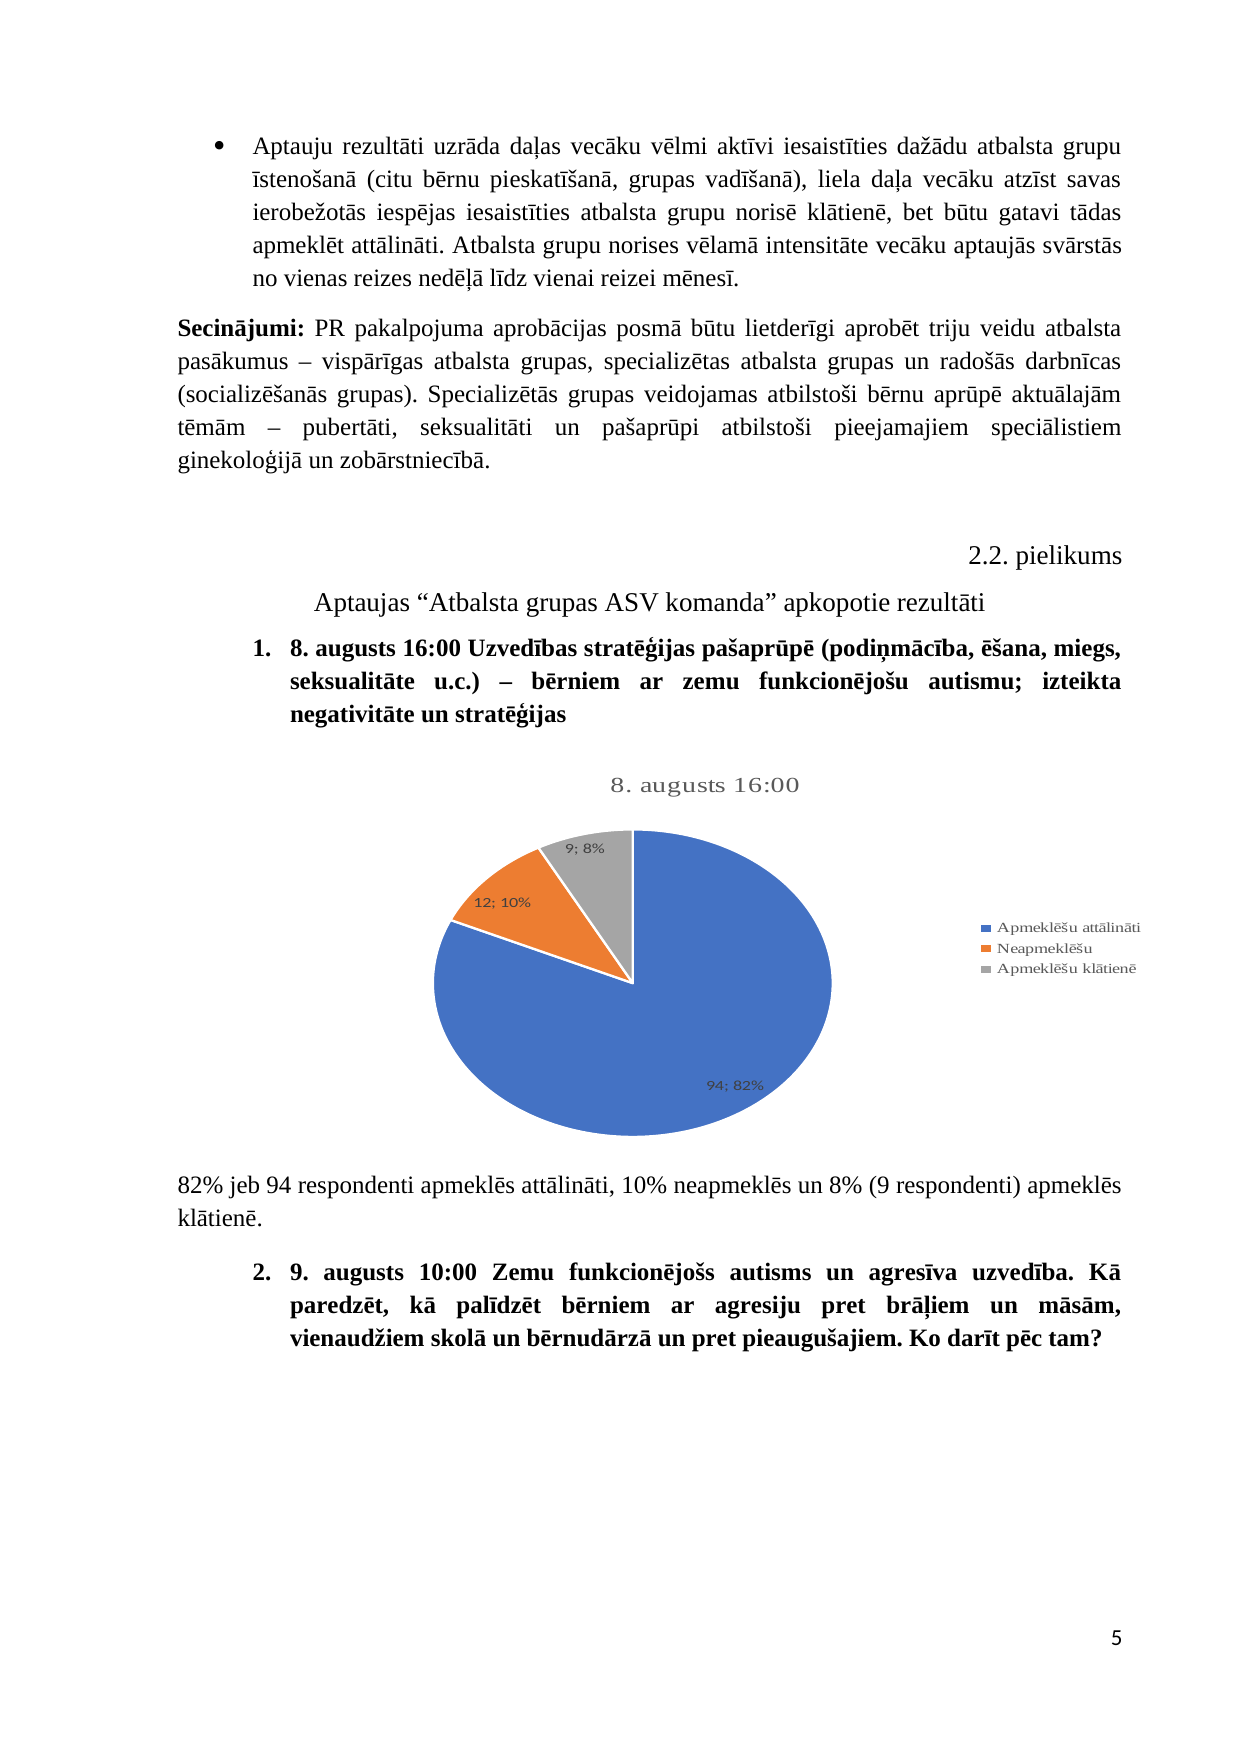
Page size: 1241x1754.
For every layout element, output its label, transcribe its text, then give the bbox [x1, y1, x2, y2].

list 8. augusts 16:00 Uzvedības stratēģijas pašaprūpē (podiņmācība, ēšana, miegs, seksualitāte u.c.) – bērniem ar zemu funkcionējošu autismu; izteikta negativitāte un stratēģijas [252, 633, 1122, 728]
list Aptauju rezultāti uzrāda daļas vecāku vēlmi aktīvi iesaistīties dažādu atbalsta grupu īstenošanā (citu bērnu pieskatīšanā, grupas vadīšanā), liela daļa vecāku atzīst savas ierobežotās iespējas iesaistīties atbalsta grupu norisē klātienē, bet būtu gatavi tādas apmeklēt attālināti. Atbalsta grupu norises vēlamā intensitāte vecāku aptaujās svārstās no vienas reizes nedēļā līdz vienai reizei mēnesī. [215, 131, 1122, 292]
text 82% jeb 94 respondenti apmeklēs attālināti, 10% neapmeklēs un 8% (9 respondenti) apmeklēs klātienē. [177, 1170, 1122, 1232]
list 9. augusts 10:00 Zemu funkcionējošs autisms un agresīva uzvedība. Kā paredzēt, kā palīdzēt bērniem ar agresiju pret brāļiem un māsām, vienaudžiem skolā un bērnudārzā un pret pieaugušajiem. Ko darīt pēc tam? [252, 1257, 1122, 1351]
subtitle 2.2. pielikums [177, 539, 1122, 571]
text Secinājumi: PR pakalpojuma aprobācijas posmā būtu lietderīgi aprobēt triju veidu atbalsta pasākumus – vispārīgas atbalsta grupas, specializētas atbalsta grupas un radošās darbnīcas (socializēšanās grupas). Specializētās grupas veidojamas atbilstoši bērnu aprūpē aktuālajām tēmām – pubertāti, seksualitāti un pašaprūpi atbilstoši pieejamajiem speciālistiem ginekoloģijā un zobārstniecībā. [177, 313, 1122, 474]
subtitle Aptaujas “Atbalsta grupas ASV komanda” apkopotie rezultāti [177, 586, 1122, 617]
